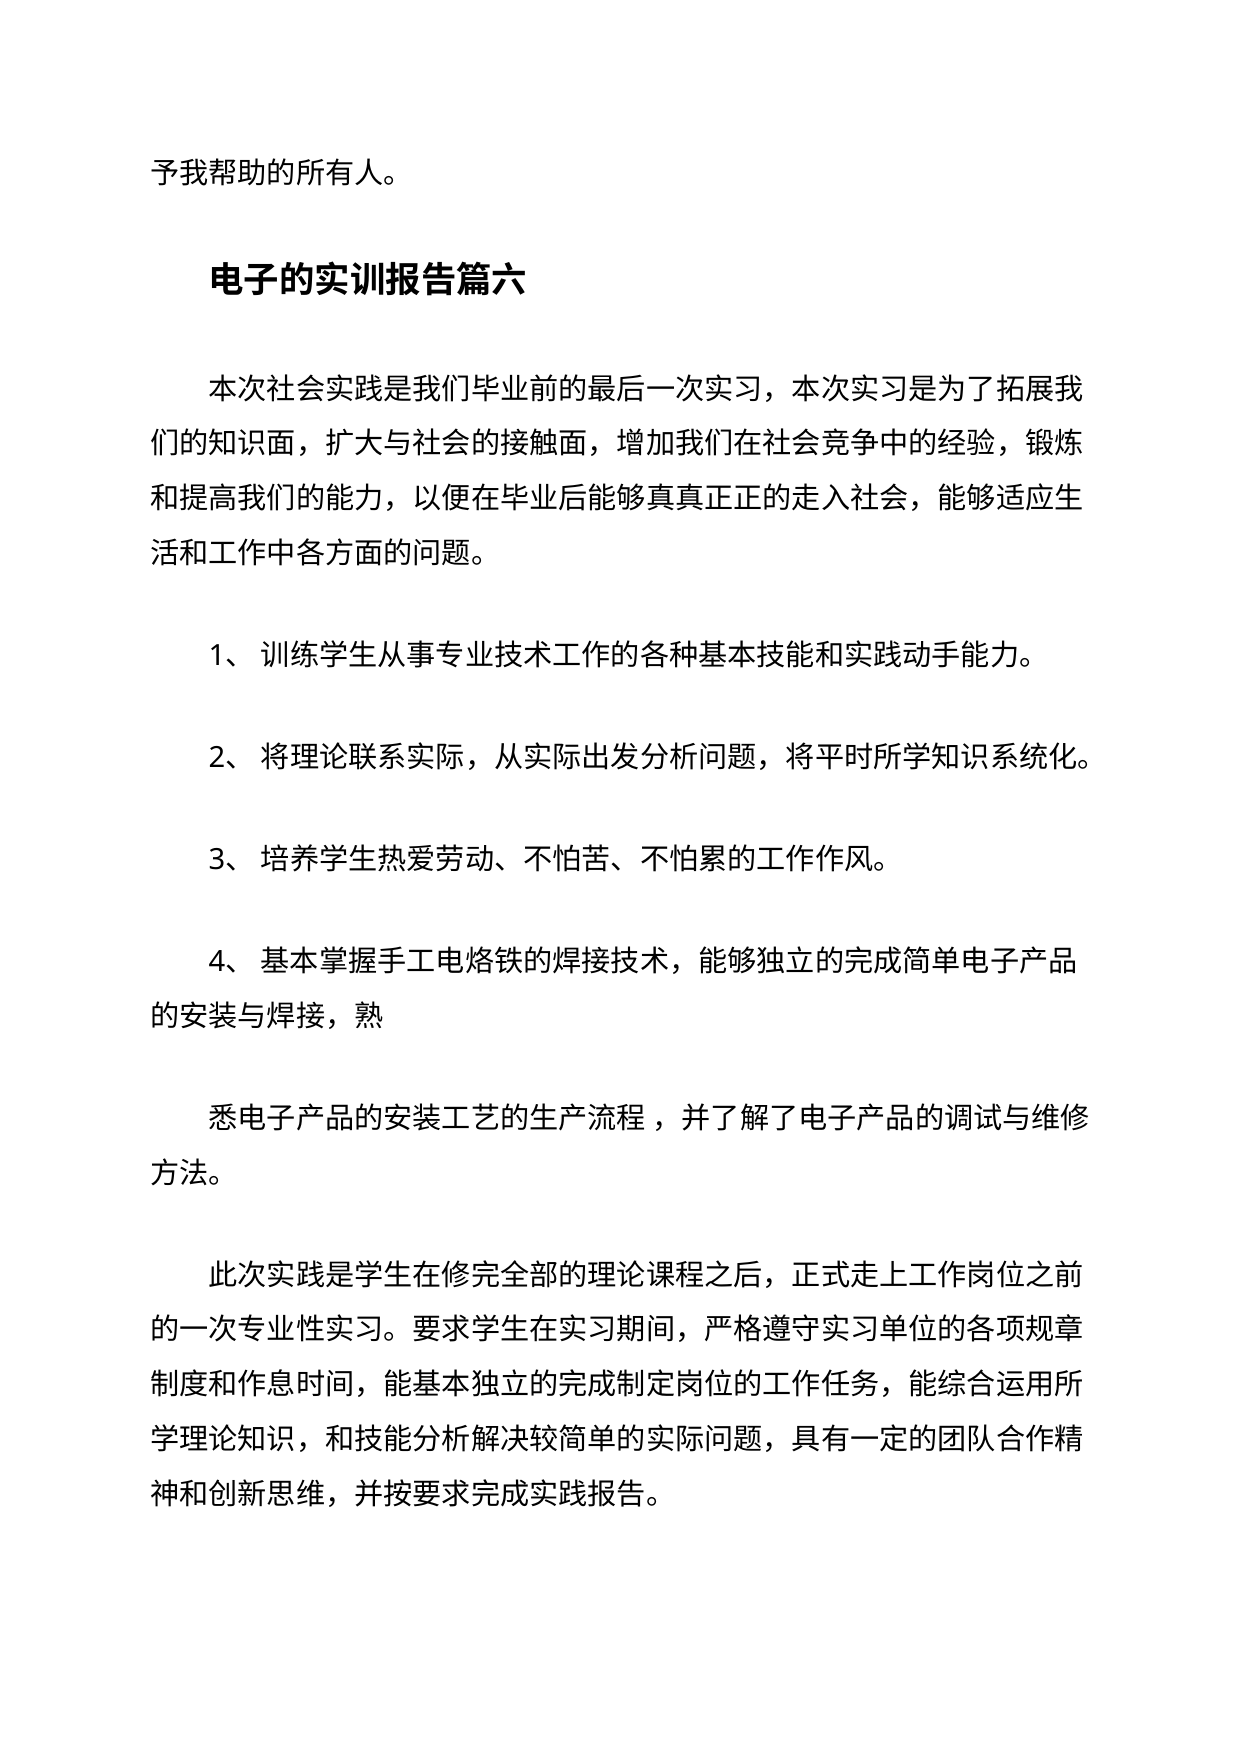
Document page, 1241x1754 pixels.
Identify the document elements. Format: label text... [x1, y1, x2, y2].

text 悉电子产品的安装工艺的生产流程 ，并了解了电子产品的调试与维修方法。 [150, 1094, 1090, 1192]
text 1、 训练学生从事专业技术工作的各种基本技能和实践动手能力。 [150, 632, 1090, 674]
text 4、 基本掌握手工电烙铁的焊接技术，能够独立的完成简单电子产品的安装与焊接，熟 [150, 938, 1090, 1035]
text 此次实践是学生在修完全部的理论课程之后，正式走上工作岗位之前的一次专业性实习。要求学生在实习期间，严格遵守实习单位的各项规章制度和作息时间，能基本独立的完成制定岗位的工作任务，能综合运用所学理论知识，和技能分析解决较简单的实际问题，具有一定的团队合作精神和创新思维，并按要求完成实践报告。 [150, 1251, 1090, 1513]
text 3、 培养学生热爱劳动、不怕苦、不怕累的工作作风。 [150, 836, 1090, 878]
text 电子的实训报告篇六 [150, 252, 1090, 303]
text 本次社会实践是我们毕业前的最后一次实习，本次实习是为了拓展我们的知识面，扩大与社会的接触面，增加我们在社会竞争中的经验，锻炼和提高我们的能力，以便在毕业后能够真真正正的走入社会，能够适应生活和工作中各方面的问题。 [150, 365, 1090, 572]
text 2、 将理论联系实际，从实际出发分析问题，将平时所学知识系统化。 [150, 734, 1090, 776]
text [150, 150, 1090, 192]
